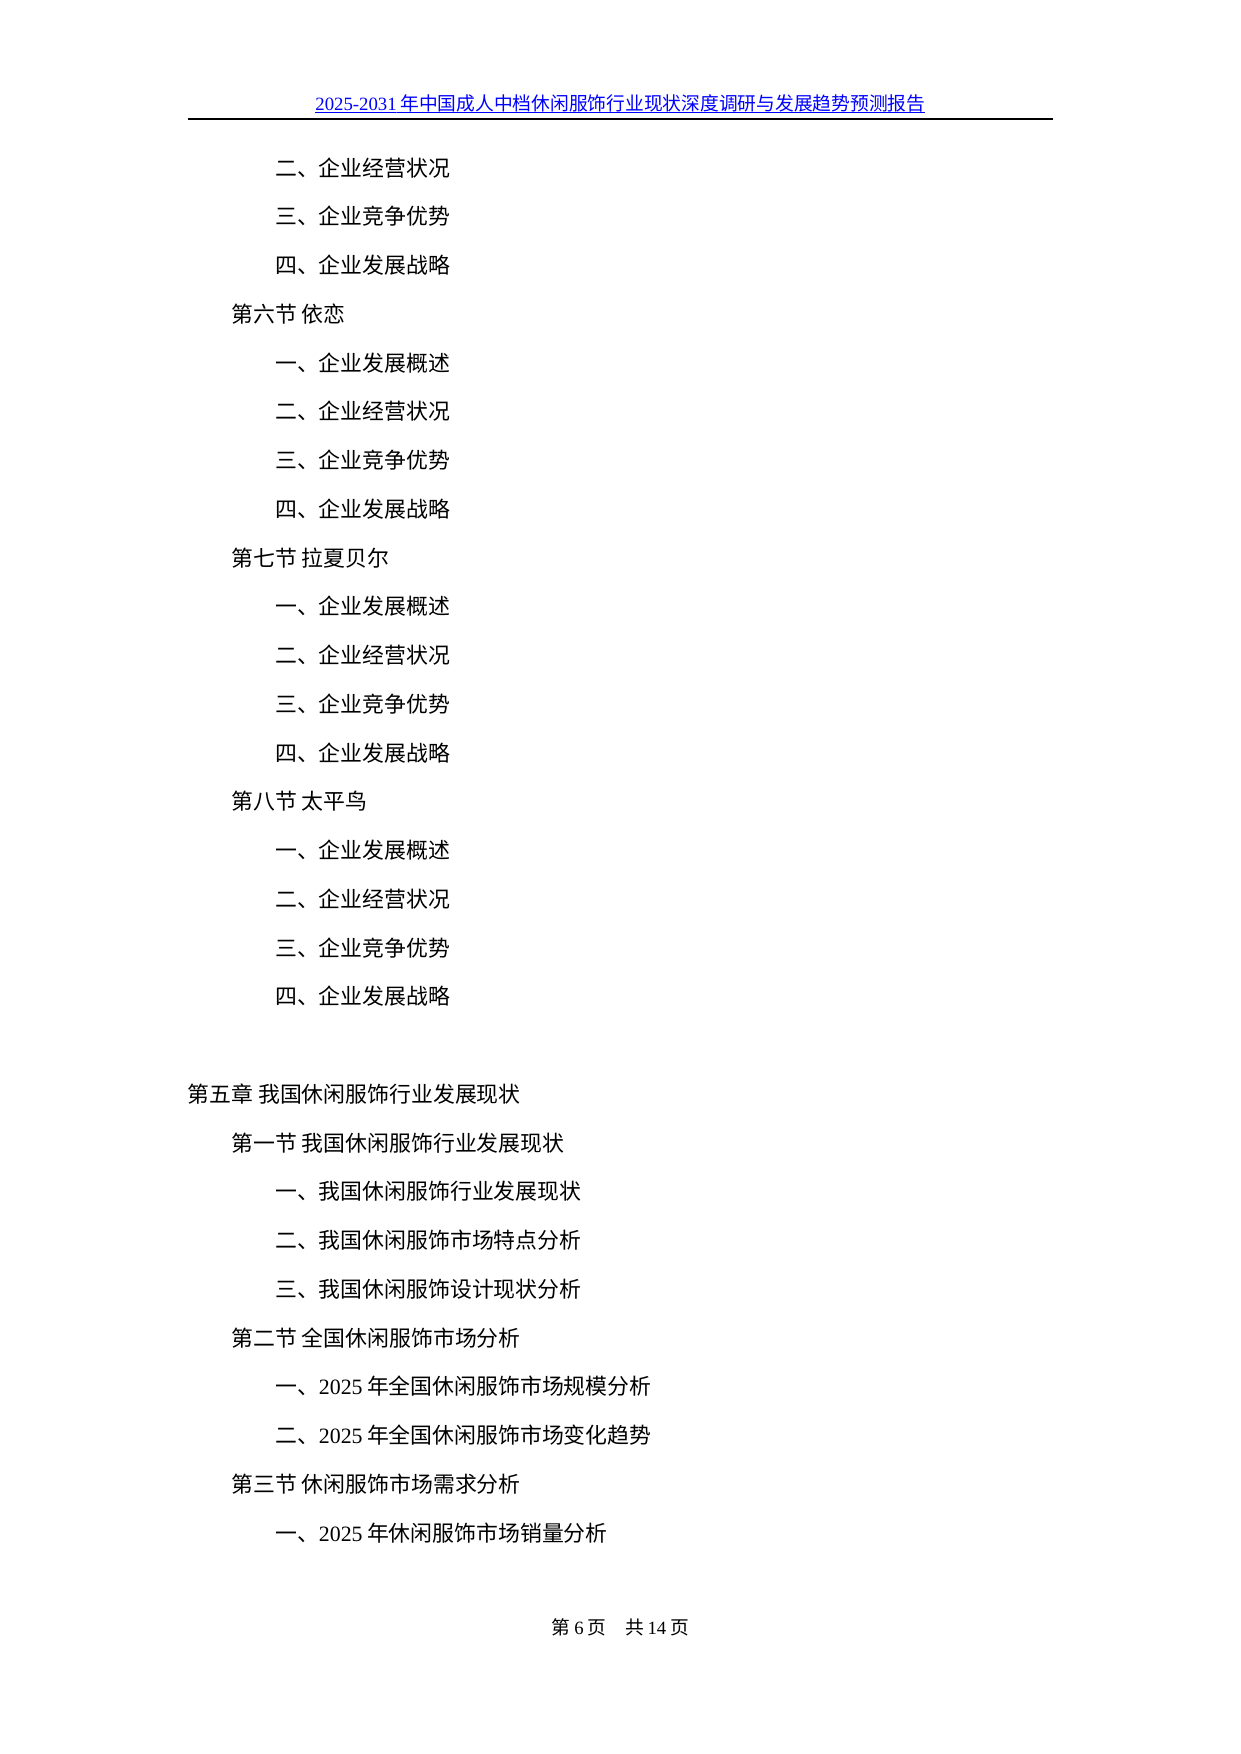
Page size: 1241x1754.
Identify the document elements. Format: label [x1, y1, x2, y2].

text [187, 150, 1053, 1548]
